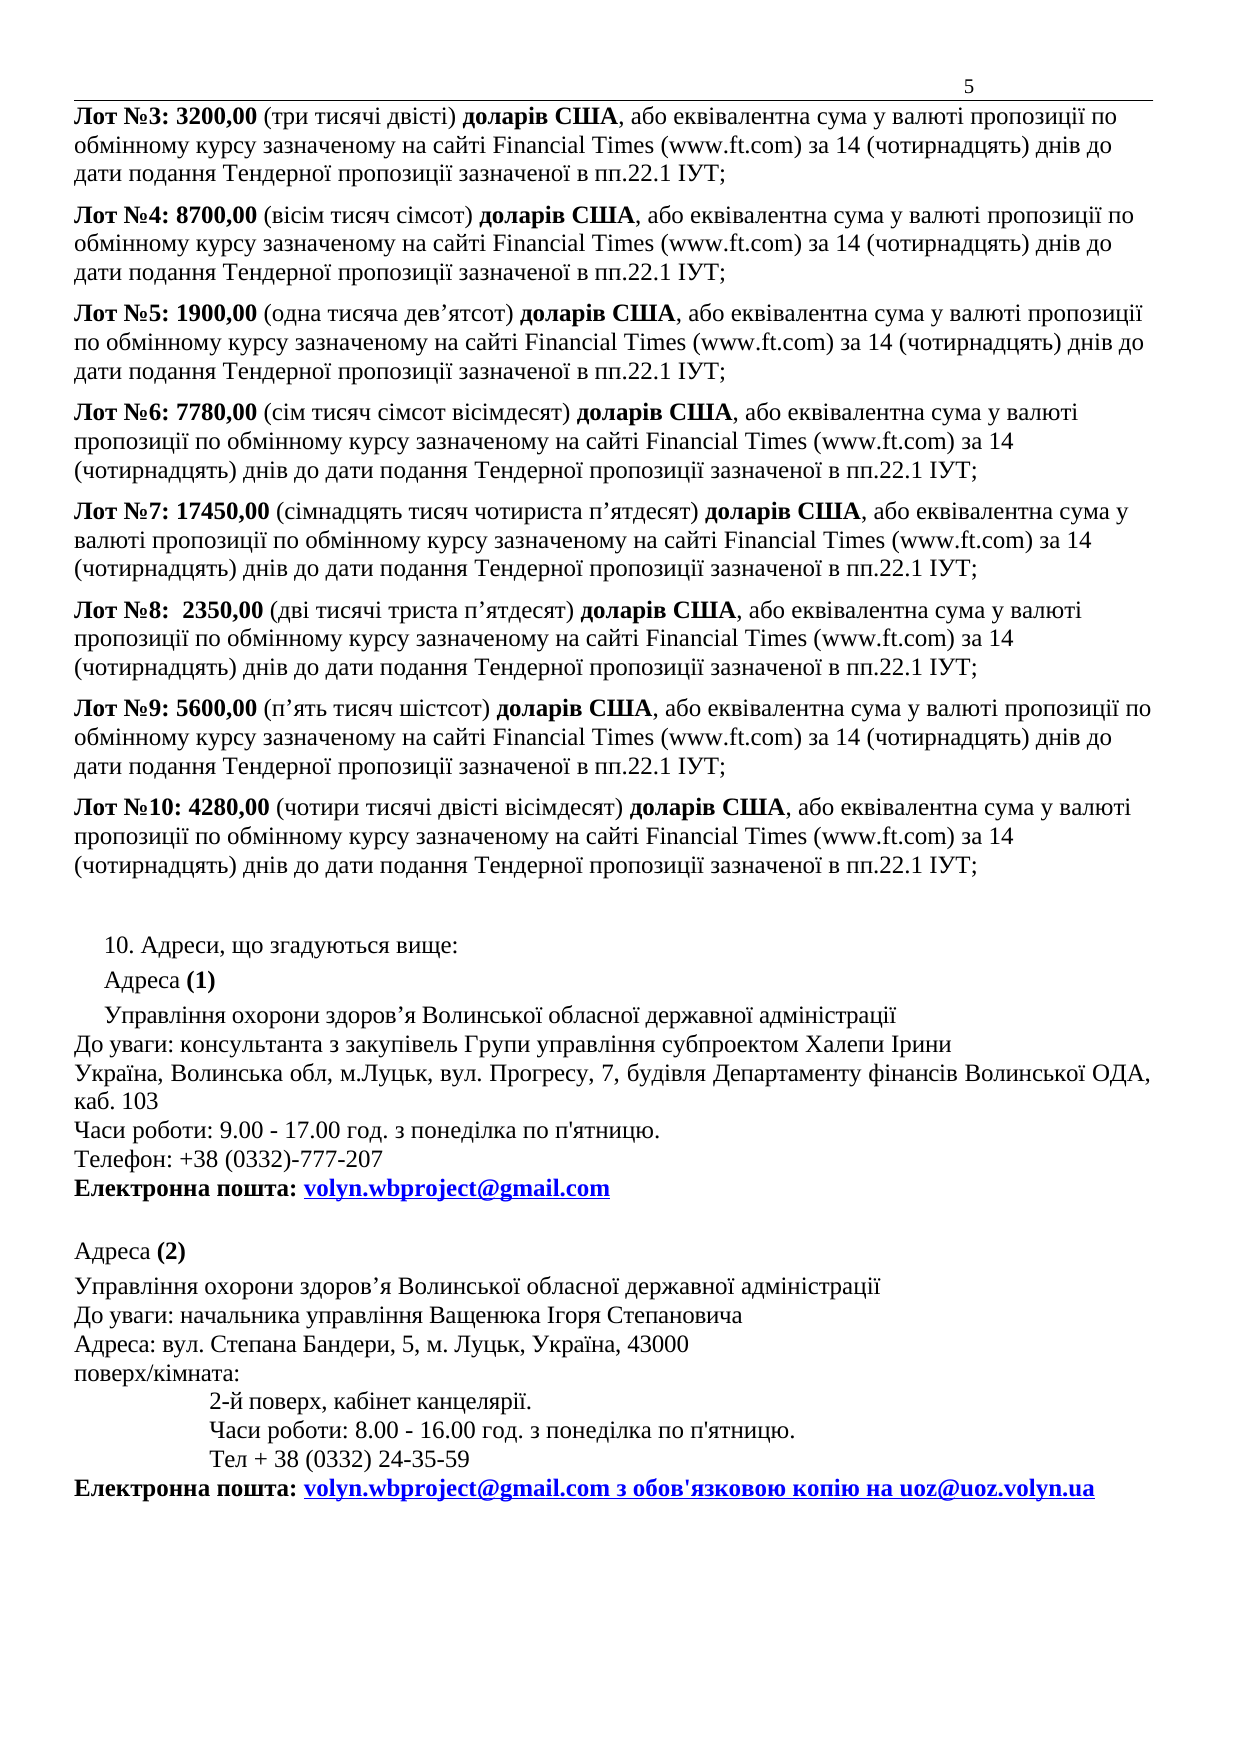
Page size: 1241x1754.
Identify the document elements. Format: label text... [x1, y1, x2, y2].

list Управління охорони здоров’я Волинської обласної державної адміністрації [74, 1271, 1152, 1300]
text Тел + 38 (0332) 24-35-59 [209, 1444, 1152, 1473]
text До уваги: начальника управління Ващенюка Ігоря Степановича [74, 1300, 1152, 1329]
text Лот №5: 1900,00 (одна тисяча дев’ятсот) доларів США, або еквівалентна сума у валюті пропозиції по обмінному курсу зазначеному на сайті Financial Times (www.ft.com) за 14 (чотирнадцять) днів до дати подання Тендерної пропозиції зазначеної в пп.22.1 ІУТ; [74, 298, 1152, 385]
list Адреса (2) [74, 1236, 1152, 1265]
text Лот №8: 2350,00 (дві тисячі триста п’ятдесят) доларів США, або еквівалентна сума у валюті пропозиції по обмінному курсу зазначеному на сайті Financial Times (www.ft.com) за 14 (чотирнадцять) днів до дати подання Тендерної пропозиції зазначеної в пп.22.1 ІУТ; [74, 595, 1152, 681]
text Електронна пошта: volyn.wbproject@gmail.com з обов'язковою копію на uoz@uoz.volyn.ua [74, 1473, 1152, 1501]
text Лот №7: 17450,00 (сімнадцять тисяч чотириста п’ятдесят) доларів США, або еквівалентна сума у валюті пропозиції по обмінному курсу зазначеному на сайті Financial Times (www.ft.com) за 14 (чотирнадцять) днів до дати подання Тендерної пропозиції зазначеної в пп.22.1 ІУТ; [74, 496, 1152, 582]
text Лот №6: 7780,00 (сім тисяч сімсот вісімдесят) доларів США, або еквівалентна сума у валюті пропозиції по обмінному курсу зазначеному на сайті Financial Times (www.ft.com) за 14 (чотирнадцять) днів до дати подання Тендерної пропозиції зазначеної в пп.22.1 ІУТ; [74, 397, 1152, 483]
text Лот №9: 5600,00 (п’ять тисяч шістсот) доларів США, або еквівалентна сума у валюті пропозиції по обмінному курсу зазначеному на сайті Financial Times (www.ft.com) за 14 (чотирнадцять) днів до дати подання Тендерної пропозиції зазначеної в пп.22.1 ІУТ; [74, 693, 1152, 780]
list Україна, Волинська обл, м.Луцьк, вул. Прогресу, 7, будівля Департаменту фінансів Волинської ОДА, каб. 103 [74, 1058, 1152, 1115]
text Лот №4: 8700,00 (вісім тисяч сімсот) доларів США, або еквівалентна сума у валюті пропозиції по обмінному курсу зазначеному на сайті Financial Times (www.ft.com) за 14 (чотирнадцять) днів до дати подання Тендерної пропозиції зазначеної в пп.22.1 ІУТ; [74, 200, 1152, 286]
text Часи роботи: 9.00 - 17.00 год. з понеділка по п'ятницю. [74, 1115, 1152, 1144]
list Адреса (1) [103, 965, 1152, 994]
text 2-й поверх, кабінет канцелярії. [209, 1386, 1152, 1415]
list До уваги: консультанта з закупівель Групи управління субпроектом Халепи Ірини [74, 1029, 1152, 1058]
text Адреса: вул. Степана Бандери, 5, м. Луцьк, Україна, 43000 [74, 1329, 1152, 1358]
text Лот №3: 3200,00 (три тисячі двісті) доларів США, або еквівалентна сума у валюті пропозиції по обмінному курсу зазначеному на сайті Financial Times (www.ft.com) за 14 (чотирнадцять) днів до дати подання Тендерної пропозиції зазначеної в пп.22.1 ІУТ; [74, 101, 1152, 187]
list Електронна пошта: volyn.wbproject@gmail.com [74, 1173, 1152, 1201]
text Телефон: +38 (0332)-777-207 [74, 1144, 1152, 1173]
text Лот №10: 4280,00 (чотири тисячі двісті вісімдесят) доларів США, або еквівалентна сума у валюті пропозиції по обмінному курсу зазначеному на сайті Financial Times (www.ft.com) за 14 (чотирнадцять) днів до дати подання Тендерної пропозиції зазначеної в пп.22.1 ІУТ; [74, 792, 1152, 878]
list Управління охорони здоров’я Волинської обласної державної адміністрації [103, 1000, 1152, 1029]
text Часи роботи: 8.00 - 16.00 год. з понеділка по п'ятницю. [209, 1415, 1152, 1444]
text поверх/кімната: [74, 1358, 1152, 1386]
list 10. Адреси, що згадуються вище: [103, 930, 1152, 959]
